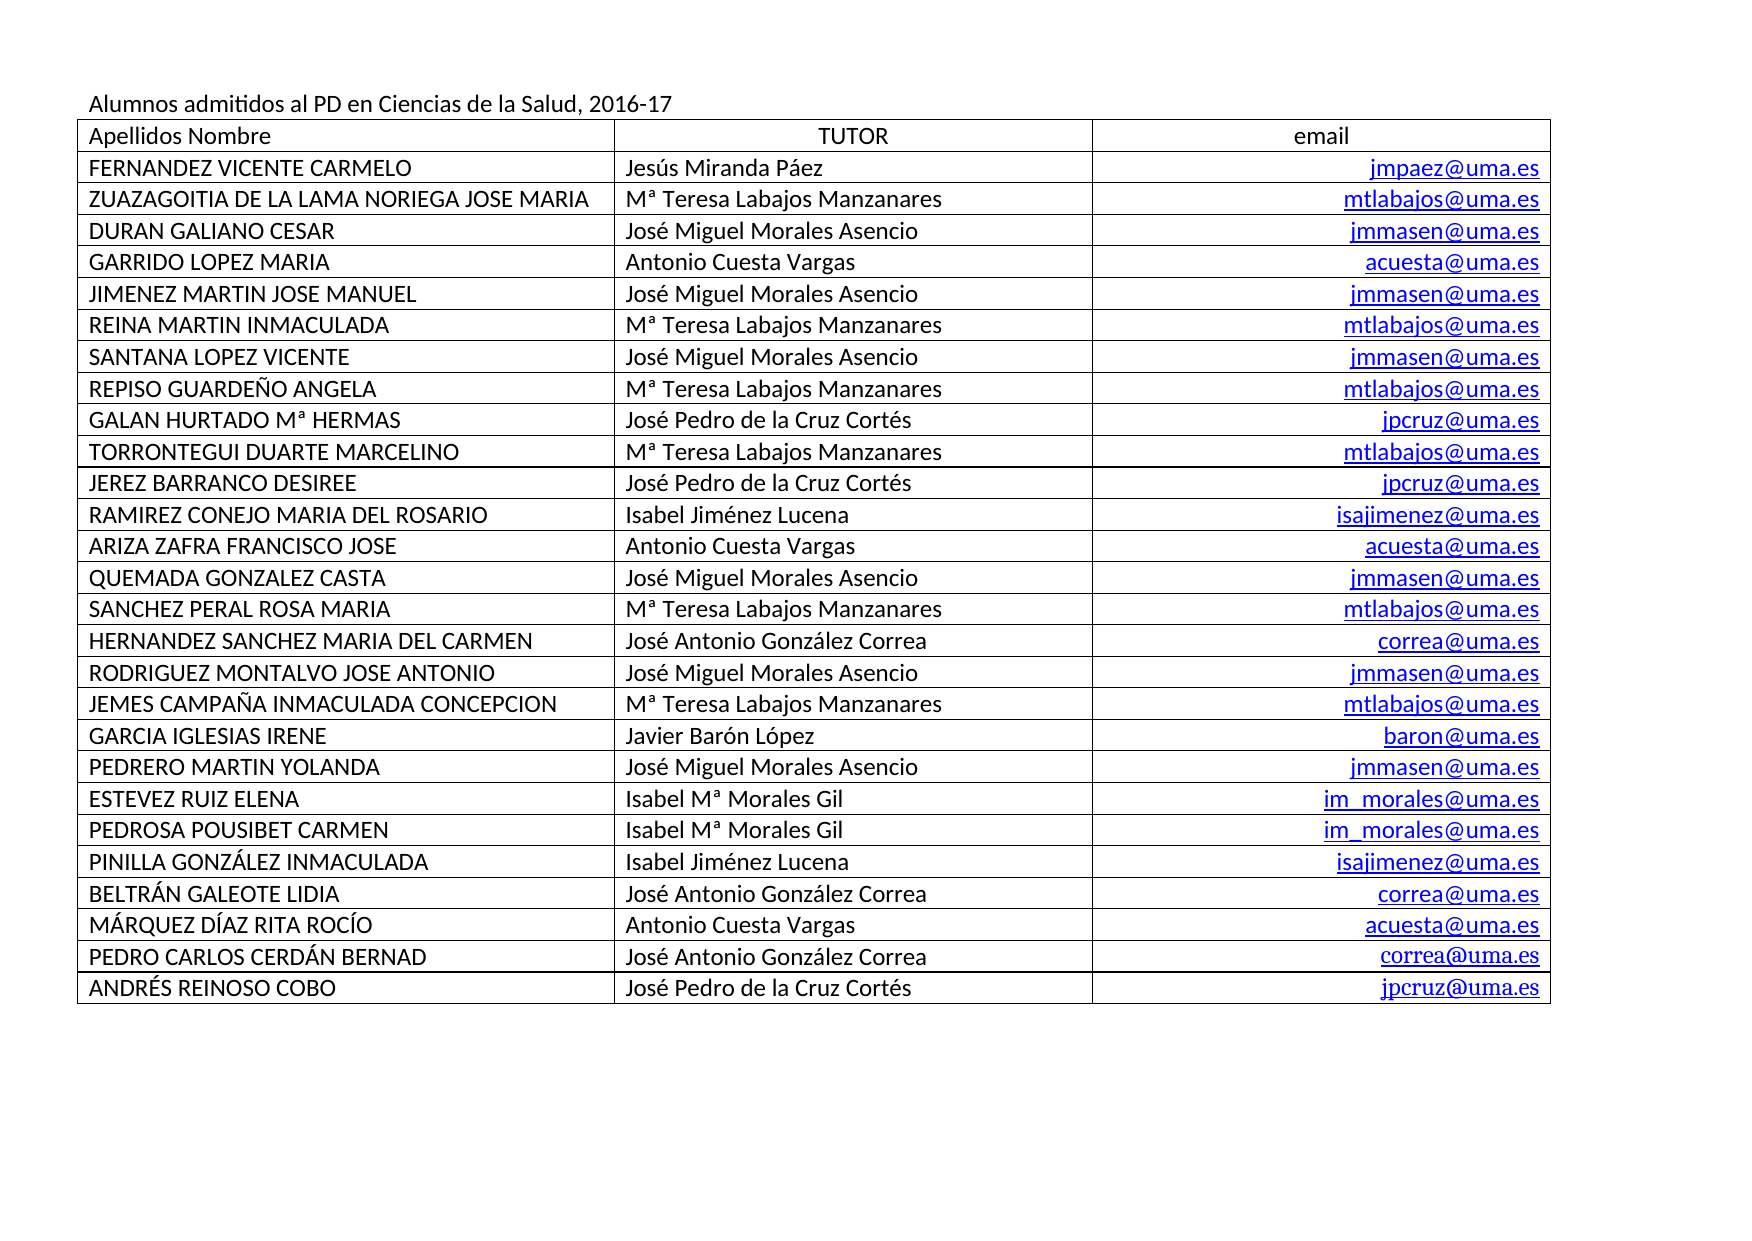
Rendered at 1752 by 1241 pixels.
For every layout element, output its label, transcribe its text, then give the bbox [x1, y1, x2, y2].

table_cell MÁRQUEZ DÍAZ RITA ROCÍO [78, 909, 614, 940]
table_cell José Pedro de la Cruz Cortés [615, 468, 1092, 498]
table_cell RODRIGUEZ MONTALVO JOSE ANTONIO [78, 657, 614, 687]
table_cell QUEMADA GONZALEZ CASTA [78, 562, 614, 593]
table_header email [1093, 120, 1550, 151]
table_cell REPISO GUARDEÑO ANGELA [78, 373, 614, 403]
table_cell José Miguel Morales Asencio [615, 751, 1092, 782]
table_cell Mª Teresa Labajos Manzanares [615, 594, 1092, 624]
table_cell José Miguel Morales Asencio [615, 215, 1092, 245]
table_cell SANTANA LOPEZ VICENTE [78, 341, 614, 372]
table_cell Javier Barón López [615, 720, 1092, 750]
table_cell jmmasen@uma.es [1093, 341, 1550, 372]
table_cell José Antonio González Correa [615, 625, 1092, 656]
table_cell PINILLA GONZÁLEZ INMACULADA [78, 846, 614, 877]
table_cell jmmasen@uma.es [1093, 751, 1550, 782]
table_cell Isabel Jiménez Lucena [615, 846, 1092, 877]
table_cell im_morales@uma.es [1093, 815, 1550, 845]
table_cell jmmasen@uma.es [1093, 215, 1550, 245]
table_cell JEREZ BARRANCO DESIREE [78, 468, 614, 498]
table_cell PEDROSA POUSIBET CARMEN [78, 815, 614, 845]
table_cell GALAN HURTADO Mª HERMAS [78, 404, 614, 435]
text Alumnos admitidos al PD en Ciencias de la Salud, 2016-17 [89, 89, 1663, 119]
table_cell correa@uma.es [1093, 941, 1550, 971]
table_cell José Miguel Morales Asencio [615, 341, 1092, 372]
table_cell José Pedro de la Cruz Cortés [615, 973, 1092, 1003]
table_cell Antonio Cuesta Vargas [615, 531, 1092, 561]
table_cell Mª Teresa Labajos Manzanares [615, 373, 1092, 403]
table_cell mtlabajos@uma.es [1093, 688, 1550, 719]
table_cell mtlabajos@uma.es [1093, 373, 1550, 403]
table_cell jmpaez@uma.es [1093, 152, 1550, 182]
table_cell acuesta@uma.es [1093, 531, 1550, 561]
table_cell ESTEVEZ RUIZ ELENA [78, 783, 614, 813]
table_cell acuesta@uma.es [1093, 246, 1550, 277]
table_cell REINA MARTIN INMACULADA [78, 310, 614, 340]
table_cell Mª Teresa Labajos Manzanares [615, 436, 1092, 466]
table_cell HERNANDEZ SANCHEZ MARIA DEL CARMEN [78, 625, 614, 656]
table_cell isajimenez@uma.es [1093, 846, 1550, 877]
table_cell jpcruz@uma.es [1093, 468, 1550, 498]
table_cell jmmasen@uma.es [1093, 278, 1550, 308]
table_cell acuesta@uma.es [1093, 909, 1550, 940]
table_cell José Pedro de la Cruz Cortés [615, 404, 1092, 435]
table_cell Mª Teresa Labajos Manzanares [615, 688, 1092, 719]
table_cell mtlabajos@uma.es [1093, 436, 1550, 466]
table_cell jpcruz@uma.es [1093, 973, 1550, 1003]
table_cell Mª Teresa Labajos Manzanares [615, 310, 1092, 340]
table_cell ANDRÉS REINOSO COBO [78, 973, 614, 1003]
table_cell Mª Teresa Labajos Manzanares [615, 183, 1092, 214]
table_cell PEDRO CARLOS CERDÁN BERNAD [78, 941, 614, 971]
table_cell JEMES CAMPAÑA INMACULADA CONCEPCION [78, 688, 614, 719]
table_cell José Miguel Morales Asencio [615, 562, 1092, 593]
table_cell baron@uma.es [1093, 720, 1550, 750]
table_cell correa@uma.es [1093, 878, 1550, 908]
table_cell im_morales@uma.es [1093, 783, 1550, 813]
table_cell SANCHEZ PERAL ROSA MARIA [78, 594, 614, 624]
table_cell DURAN GALIANO CESAR [78, 215, 614, 245]
table_cell ZUAZAGOITIA DE LA LAMA NORIEGA JOSE MARIA [78, 183, 614, 214]
table_cell TORRONTEGUI DUARTE MARCELINO [78, 436, 614, 466]
table_cell José Antonio González Correa [615, 878, 1092, 908]
table_cell jmmasen@uma.es [1093, 657, 1550, 687]
table_cell Isabel Mª Morales Gil [615, 783, 1092, 813]
table_cell jpcruz@uma.es [1093, 404, 1550, 435]
table_cell RAMIREZ CONEJO MARIA DEL ROSARIO [78, 499, 614, 529]
table_cell Antonio Cuesta Vargas [615, 246, 1092, 277]
table_cell Antonio Cuesta Vargas [615, 909, 1092, 940]
table_cell correa@uma.es [1093, 625, 1550, 656]
table_cell Jesús Miranda Páez [615, 152, 1092, 182]
table_cell Isabel Jiménez Lucena [615, 499, 1092, 529]
table_cell PEDRERO MARTIN YOLANDA [78, 751, 614, 782]
table_header Apellidos Nombre [78, 120, 614, 151]
table_cell mtlabajos@uma.es [1093, 183, 1550, 214]
table_cell GARCIA IGLESIAS IRENE [78, 720, 614, 750]
table_cell Isabel Mª Morales Gil [615, 815, 1092, 845]
table_cell José Miguel Morales Asencio [615, 657, 1092, 687]
table_cell mtlabajos@uma.es [1093, 594, 1550, 624]
table_cell José Antonio González Correa [615, 941, 1092, 971]
table_cell FERNANDEZ VICENTE CARMELO [78, 152, 614, 182]
table_cell jmmasen@uma.es [1093, 562, 1550, 593]
table_cell José Miguel Morales Asencio [615, 278, 1092, 308]
table_header TUTOR [615, 120, 1092, 151]
table_cell JIMENEZ MARTIN JOSE MANUEL [78, 278, 614, 308]
table_cell ARIZA ZAFRA FRANCISCO JOSE [78, 531, 614, 561]
table_cell GARRIDO LOPEZ MARIA [78, 246, 614, 277]
table_cell mtlabajos@uma.es [1093, 310, 1550, 340]
table_cell isajimenez@uma.es [1093, 499, 1550, 529]
table_cell BELTRÁN GALEOTE LIDIA [78, 878, 614, 908]
